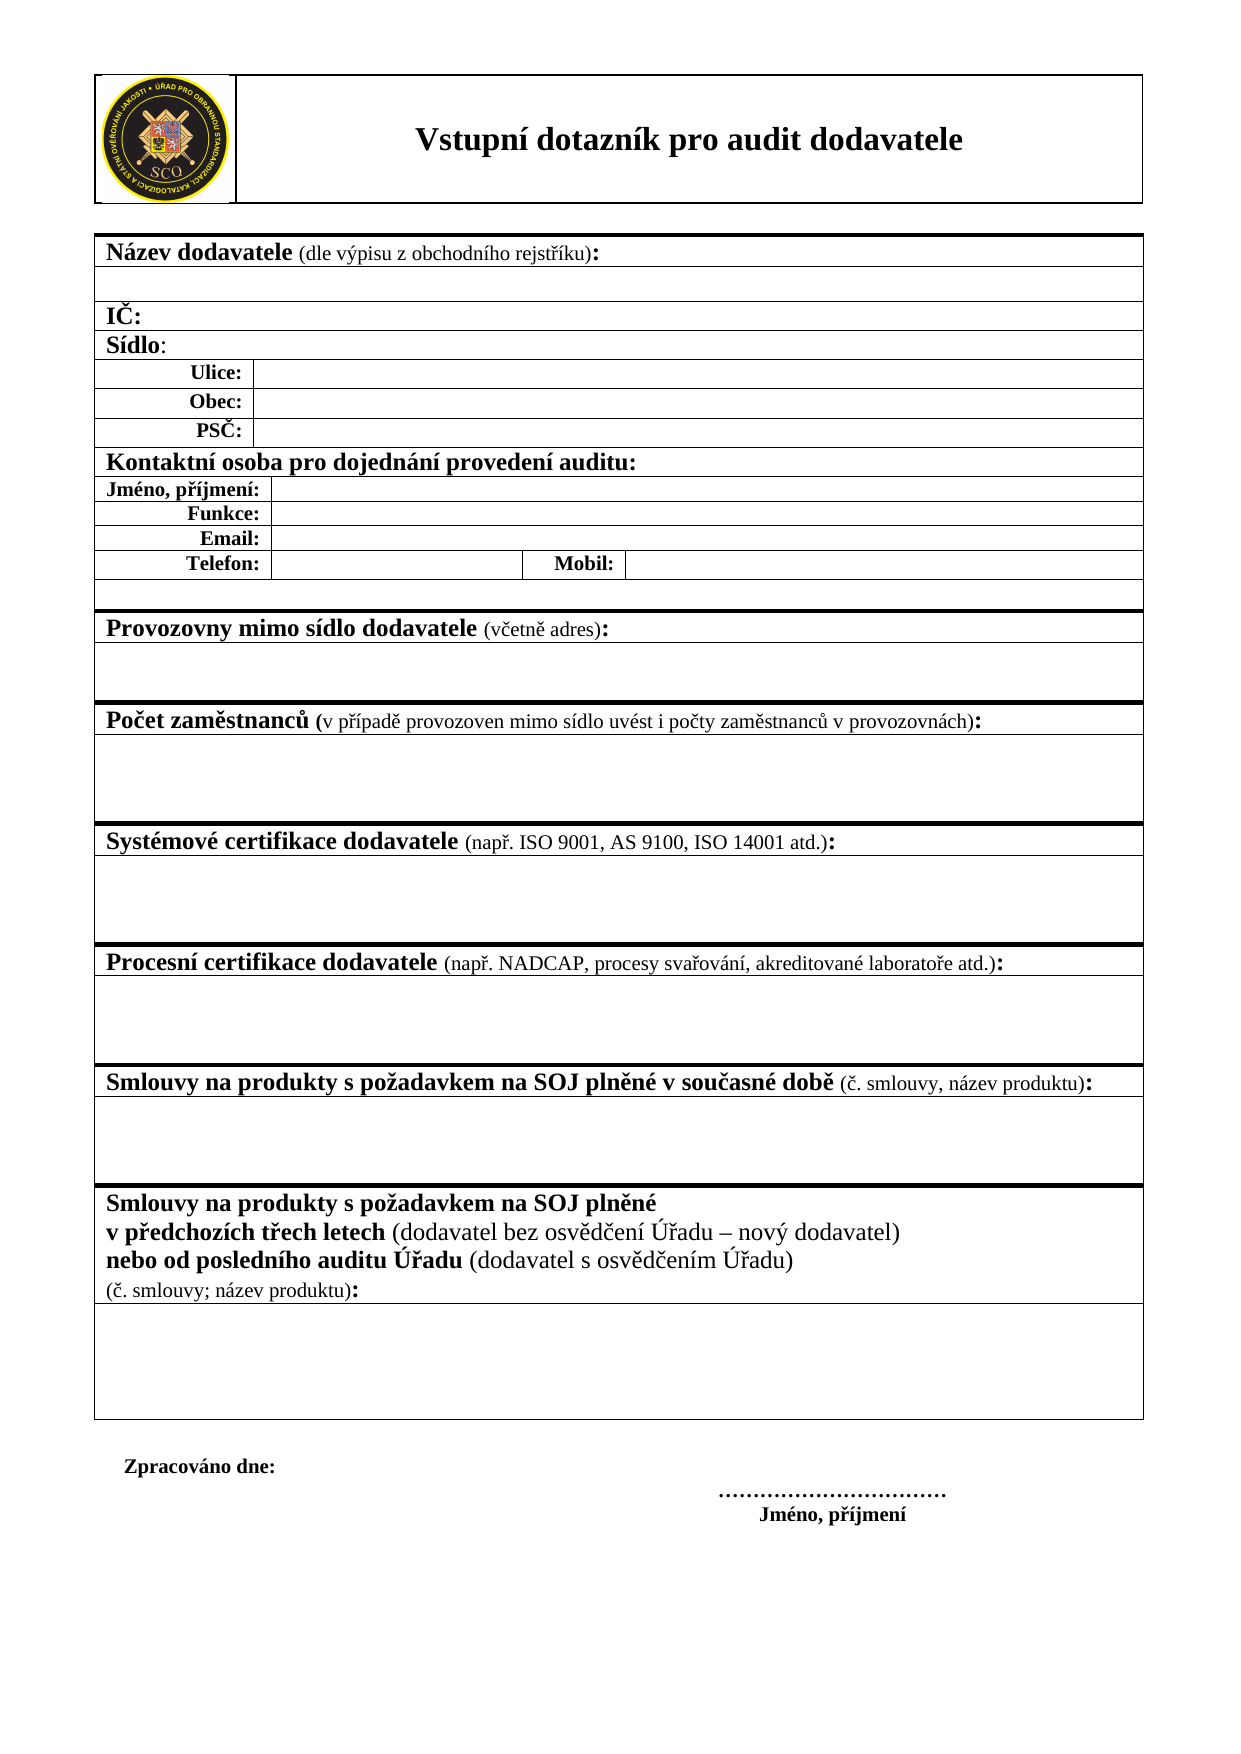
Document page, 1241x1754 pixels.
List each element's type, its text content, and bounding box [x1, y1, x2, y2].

table_cell [272, 551, 522, 579]
table_header Název dodavatele (dle výpisu z obchodního rejstříku): [95, 237, 1143, 266]
table_cell [95, 643, 1143, 700]
table_cell [95, 1304, 1143, 1419]
table_cell [95, 1097, 1143, 1183]
table_cell Systémové certifikace dodavatele (např. ISO 9001, AS 9100, ISO 14001 atd.): [95, 826, 1143, 854]
table_cell Procesní certifikace dodavatele (např. NADCAP, procesy svařování, akreditované laboratoře atd.): [95, 947, 1143, 975]
table_cell [272, 502, 1143, 525]
table_cell [254, 419, 1143, 447]
table_cell Počet zaměstnanců (v případě provozoven mimo sídlo uvést i počty zaměstnanců v provozovnách): [95, 705, 1143, 734]
table_cell Mobil: [523, 551, 625, 579]
table_cell Kontaktní osoba pro dojednání provedení auditu: [95, 448, 1143, 476]
table_cell [95, 267, 1143, 301]
table_cell [272, 477, 1143, 501]
table_cell [272, 526, 1143, 550]
table_cell Email: [95, 526, 271, 550]
table_cell [95, 580, 1143, 608]
table_cell [254, 389, 1143, 418]
table_cell Sídlo: [95, 331, 1143, 359]
table_cell Telefon: [95, 551, 271, 579]
table_cell Smlouvy na produkty s požadavkem na SOJ plněné v předchozích třech letech (dodavatel bez osvědčení Úřadu – nový dodavatel) nebo od posledního auditu Úřadu (dodavatel s osvědčením Úřadu) (č. smlouvy; název produktu): [95, 1188, 1143, 1303]
table_cell [95, 735, 1143, 821]
text Zpracováno dne: [123, 1454, 1144, 1478]
text Jméno, příjmení [123, 1502, 1144, 1526]
text …………………………… [123, 1478, 1144, 1502]
table_cell Smlouvy na produkty s požadavkem na SOJ plněné v současné době (č. smlouvy, název produktu): [95, 1067, 1143, 1096]
table_cell PSČ: [95, 419, 253, 447]
table_cell Funkce: [95, 502, 271, 525]
table_cell Jméno, příjmení: [95, 477, 271, 501]
table_cell [95, 856, 1143, 942]
table_cell [626, 551, 1143, 579]
picture [102, 75, 229, 203]
table_cell [95, 976, 1143, 1063]
table_cell Ulice: [95, 360, 253, 388]
table_cell [254, 360, 1143, 388]
table_cell Provozovny mimo sídlo dodavatele (včetně adres): [95, 613, 1143, 642]
table_cell IČ: [95, 302, 1143, 330]
table_cell Obec: [95, 389, 253, 418]
